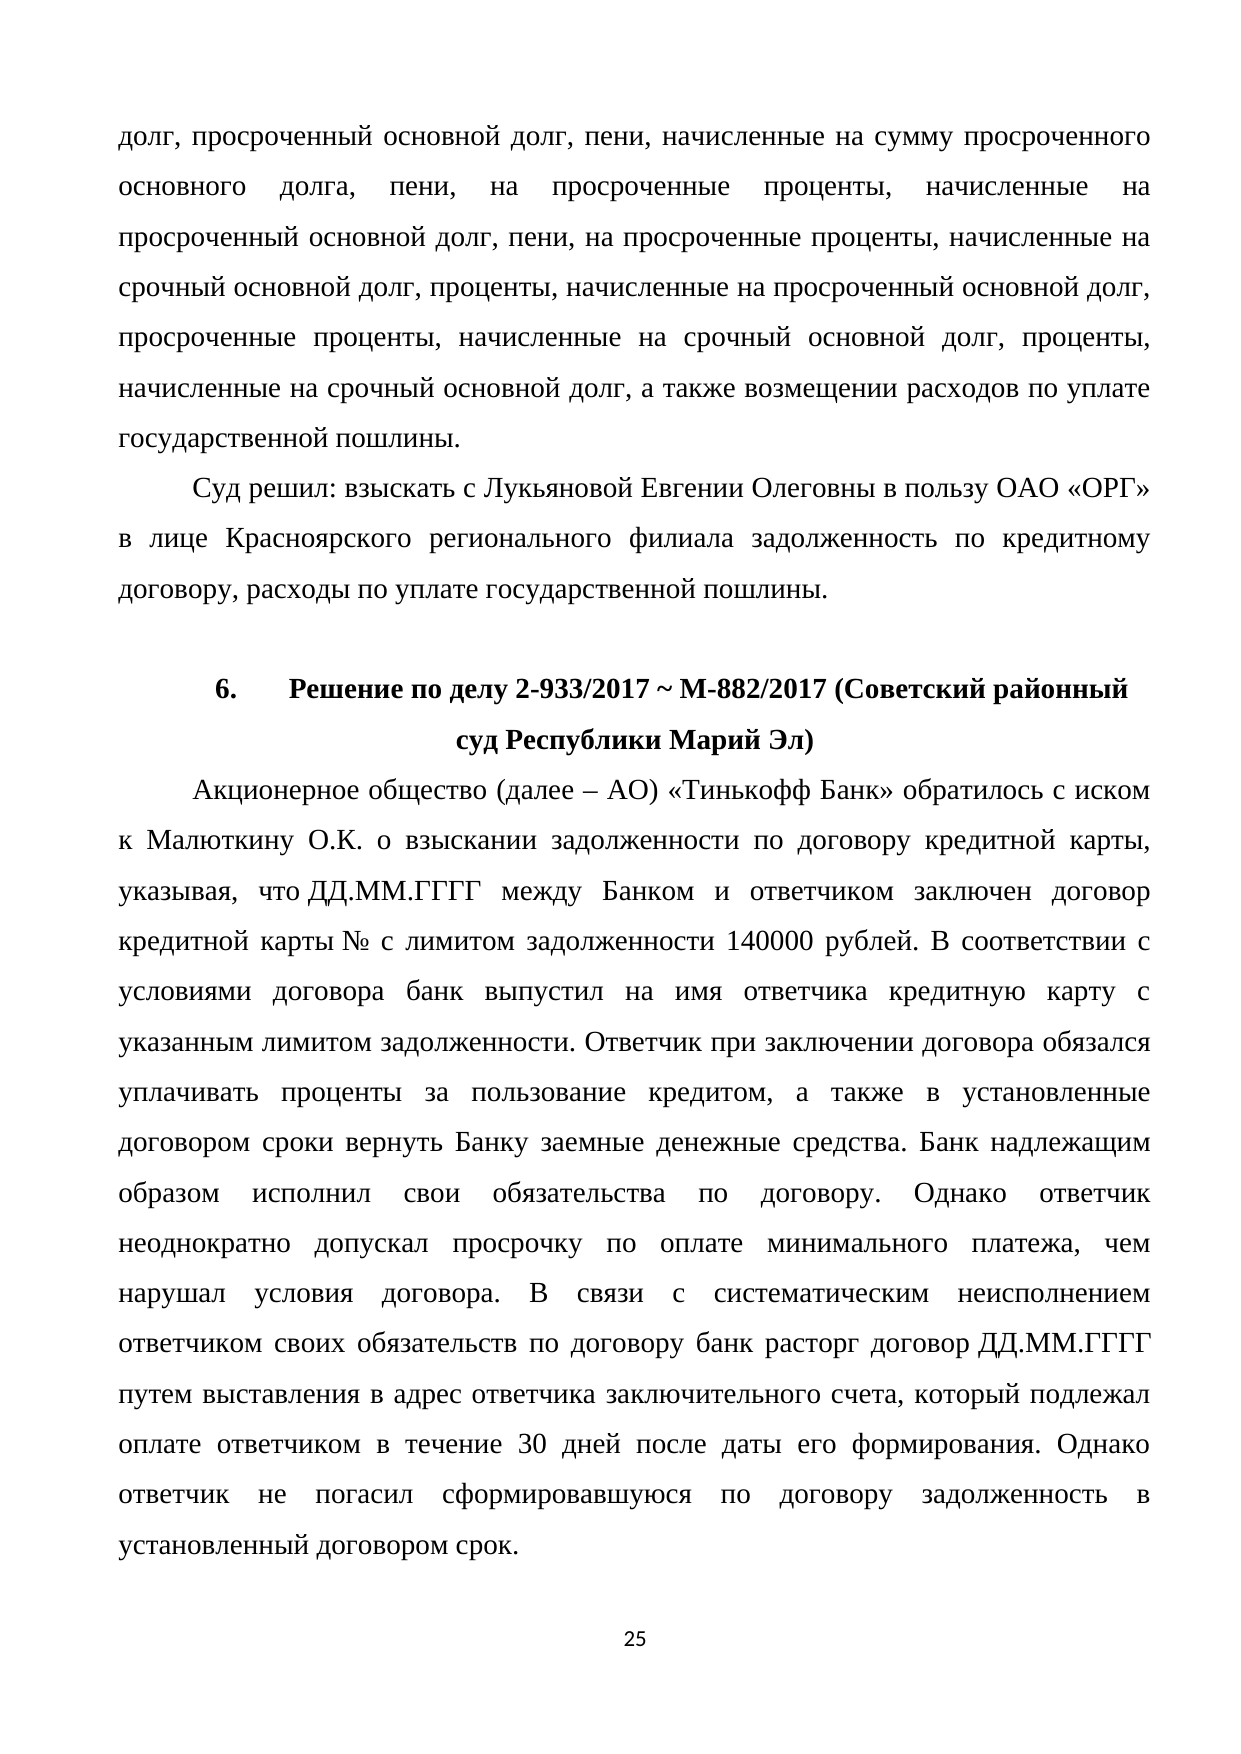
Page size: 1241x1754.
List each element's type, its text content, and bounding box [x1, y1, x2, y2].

text Акционерное общество (далее – АО) «Тинькофф Банк» обратилось с иском к Малюткину О.К. о взыскании задолженности по договору кредитной карты, указывая, что ДД.ММ.ГГГГ между Банком и ответчиком заключен договор кредитной карты № с лимитом задолженности 140000 рублей. В соответствии с условиями договора банк выпустил на имя ответчика кредитную карту с указанным лимитом задолженности. Ответчик при заключении договора обязался уплачивать проценты за пользование кредитом, а также в установленные договором сроки вернуть Банку заемные денежные средства. Банк надлежащим образом исполнил свои обязательства по договору. Однако ответчик неоднократно допускал просрочку по оплате минимального платежа, чем нарушал условия договора. В связи с систематическим неисполнением ответчиком своих обязательств по договору банк расторг договор ДД.ММ.ГГГГ путем выставления в адрес ответчика заключительного счета, который подлежал оплате ответчиком в течение 30 дней после даты его формирования. Однако ответчик не погасил сформировавшуюся по договору задолженность в установленный договором срок. [118, 772, 1152, 1560]
list Решение по делу 2-933/2017 ~ М-882/2017 (Советский районный суд Республики Марий Эл) [118, 672, 1152, 755]
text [118, 118, 1152, 453]
text Суд решил: взыскать с Лукьяновой Евгении Олеговны в пользу ОАО «ОРГ» в лице Красноярского регионального филиала задолженность по кредитному договору, расходы по уплате государственной пошлины. [118, 470, 1152, 604]
